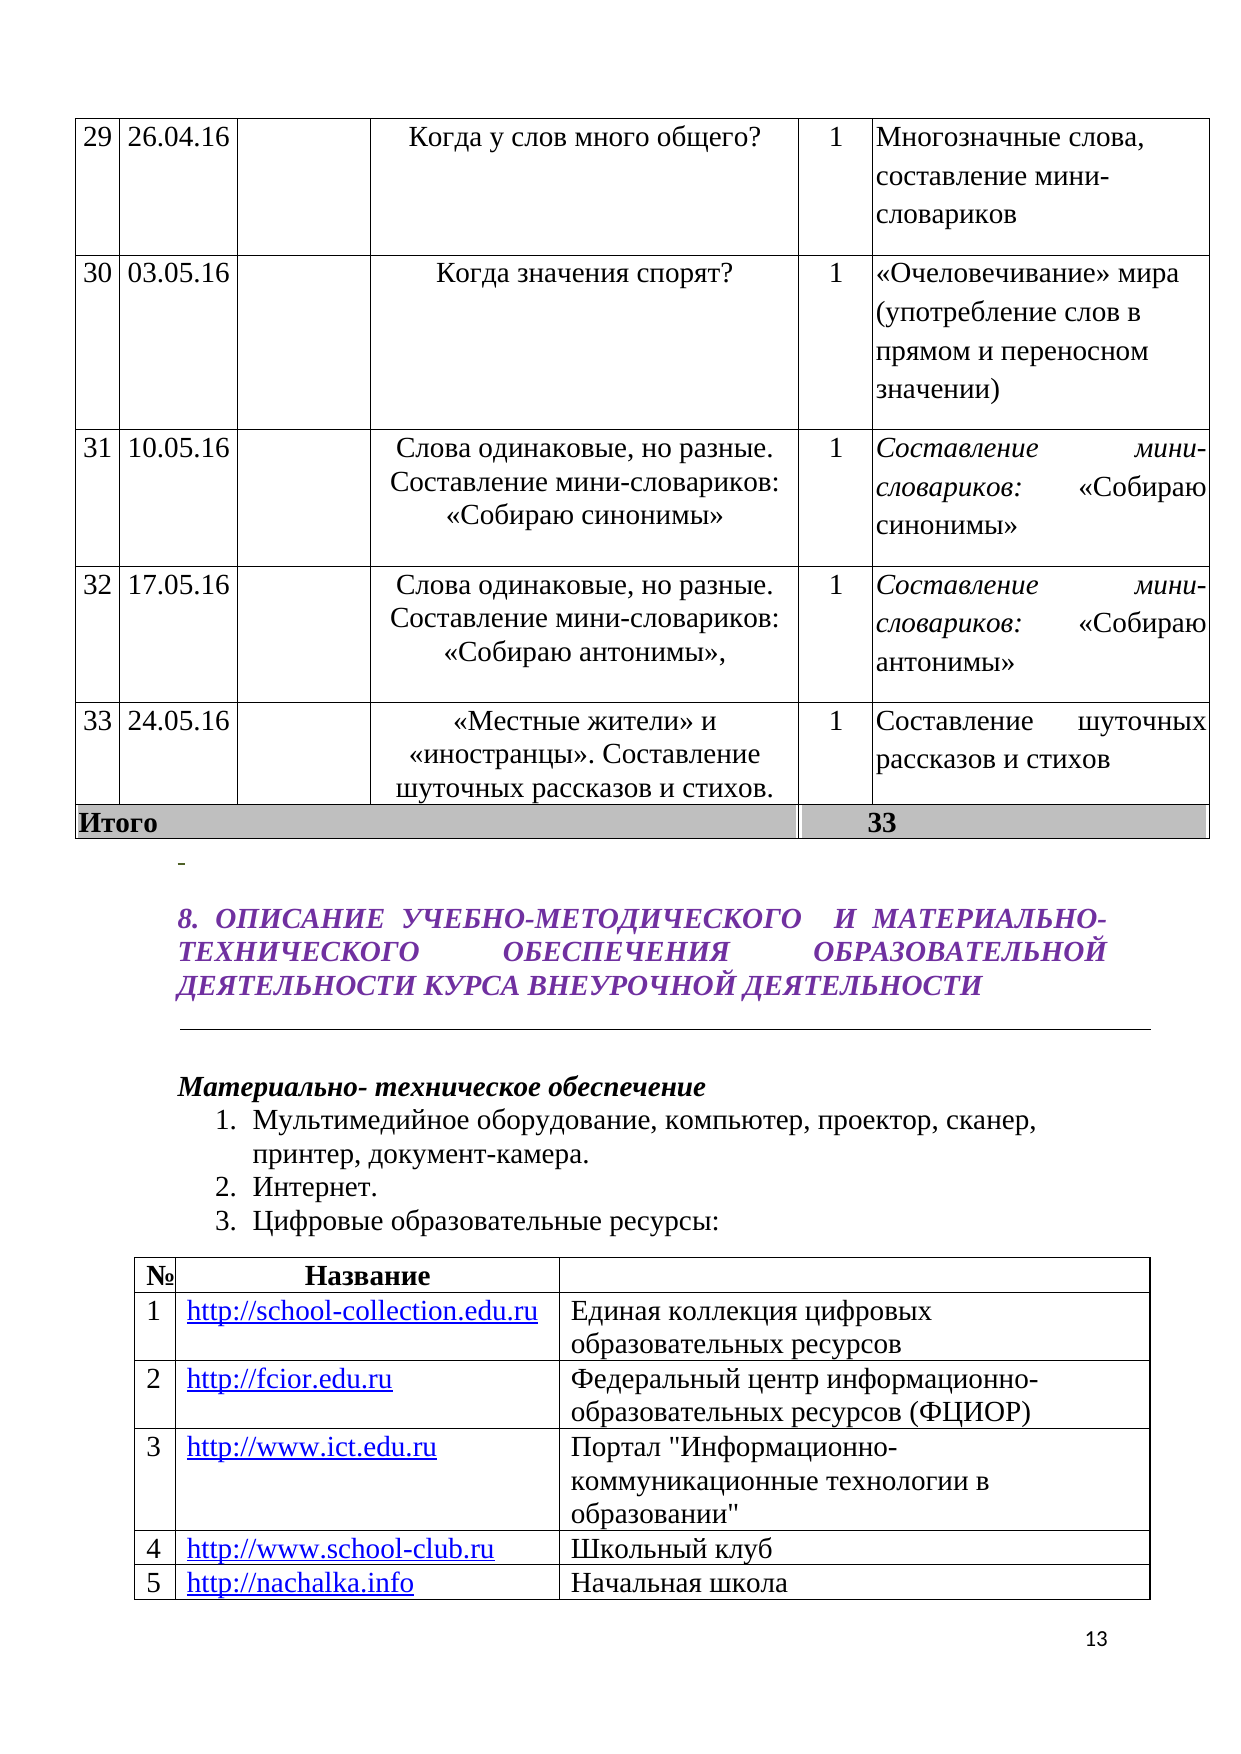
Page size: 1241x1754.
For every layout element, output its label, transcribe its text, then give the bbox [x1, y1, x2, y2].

table_cell 17.05.16 [120, 567, 237, 702]
table_header № [135, 1258, 175, 1292]
text 8. ОПИСАНИЕ УЧЕБНО-МЕТОДИЧЕСКОГО И МАТЕРИАЛЬНО-ТЕХНИЧЕСКОГО ОБЕСПЕЧЕНИЯ ОБРАЗОВАТЕЛЬНОЙ ДЕЯТЕЛЬНОСТИ КУРСА ВНЕУРОЧНОЙ ДЕЯТЕЛЬНОСТИ [177, 901, 1107, 1002]
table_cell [873, 119, 1209, 254]
text Материально- техническое обеспечение [177, 1069, 1107, 1102]
table_cell Составление мини-словариков: «Собираю антонимы» [873, 567, 1209, 702]
table_cell 29 [76, 119, 119, 254]
table_cell 24.05.16 [120, 703, 237, 804]
table_cell 1 [799, 119, 872, 254]
table_cell 26.04.16 [120, 119, 237, 254]
table_cell Единая коллекция цифровых образовательных ресурсов [560, 1293, 1149, 1360]
table_cell http://www.ict.edu.ru [176, 1429, 559, 1530]
table_header [560, 1258, 1149, 1292]
table_header Название [176, 1258, 559, 1292]
table_cell Когда у слов много общего? [371, 119, 798, 254]
table_cell Портал "Информационно-коммуникационные технологии в образовании" [560, 1429, 1149, 1530]
list Мультимедийное оборудование, компьютер, проектор, сканер, принтер, документ-камера. [215, 1102, 1107, 1169]
table_cell 33 [76, 703, 119, 804]
table_cell http://school-collection.edu.ru [176, 1293, 559, 1360]
table_cell http://nachalka.info [176, 1565, 559, 1599]
table_cell «Местные жители» и «иностранцы». Составление шуточных рассказов и стихов. [371, 703, 798, 804]
table_cell 31 [76, 430, 119, 566]
table_cell [238, 703, 370, 804]
table_cell 10.05.16 [120, 430, 237, 566]
table_cell [238, 119, 370, 254]
table_cell Школьный клуб [560, 1531, 1149, 1564]
table_cell 32 [76, 567, 119, 702]
table_cell http://www.school-club.ru [176, 1531, 559, 1564]
table_cell 1 [799, 430, 872, 566]
table_cell 2 [135, 1361, 175, 1428]
list Цифровые образовательные ресурсы: [215, 1203, 1107, 1236]
table_cell [238, 256, 370, 429]
table_cell 1 [799, 567, 872, 702]
table_cell 03.05.16 [120, 256, 237, 429]
table_cell http://fcior.edu.ru [176, 1361, 559, 1428]
table_cell Слова одинаковые, но разные. Составление мини-словариков: «Собираю синонимы» [371, 430, 798, 566]
table_cell Когда значения спорят? [371, 256, 798, 429]
table_cell 4 [135, 1531, 175, 1564]
list Интернет. [215, 1169, 1107, 1203]
table_cell 1 [799, 256, 872, 429]
table_cell «Очеловечивание» мира (употребление слов в прямом и переносном значении) [873, 256, 1209, 429]
table_cell [238, 567, 370, 702]
table_cell 1 [135, 1293, 175, 1360]
table_cell 5 [135, 1565, 175, 1599]
table_cell Начальная школа [560, 1565, 1149, 1599]
table_cell 1 [799, 703, 872, 804]
table_cell 3 [135, 1429, 175, 1530]
table_cell Федеральный центр информационно-образовательных ресурсов (ФЦИОР) [560, 1361, 1149, 1428]
table_cell Составление шуточных рассказов и стихов [873, 703, 1209, 804]
table_cell 30 [76, 256, 119, 429]
table_cell Составление мини-словариков: «Собираю синонимы» [873, 430, 1209, 566]
table_cell Слова одинаковые, но разные. Составление мини-словариков: «Собираю антонимы», [371, 567, 798, 702]
table_cell [238, 430, 370, 566]
